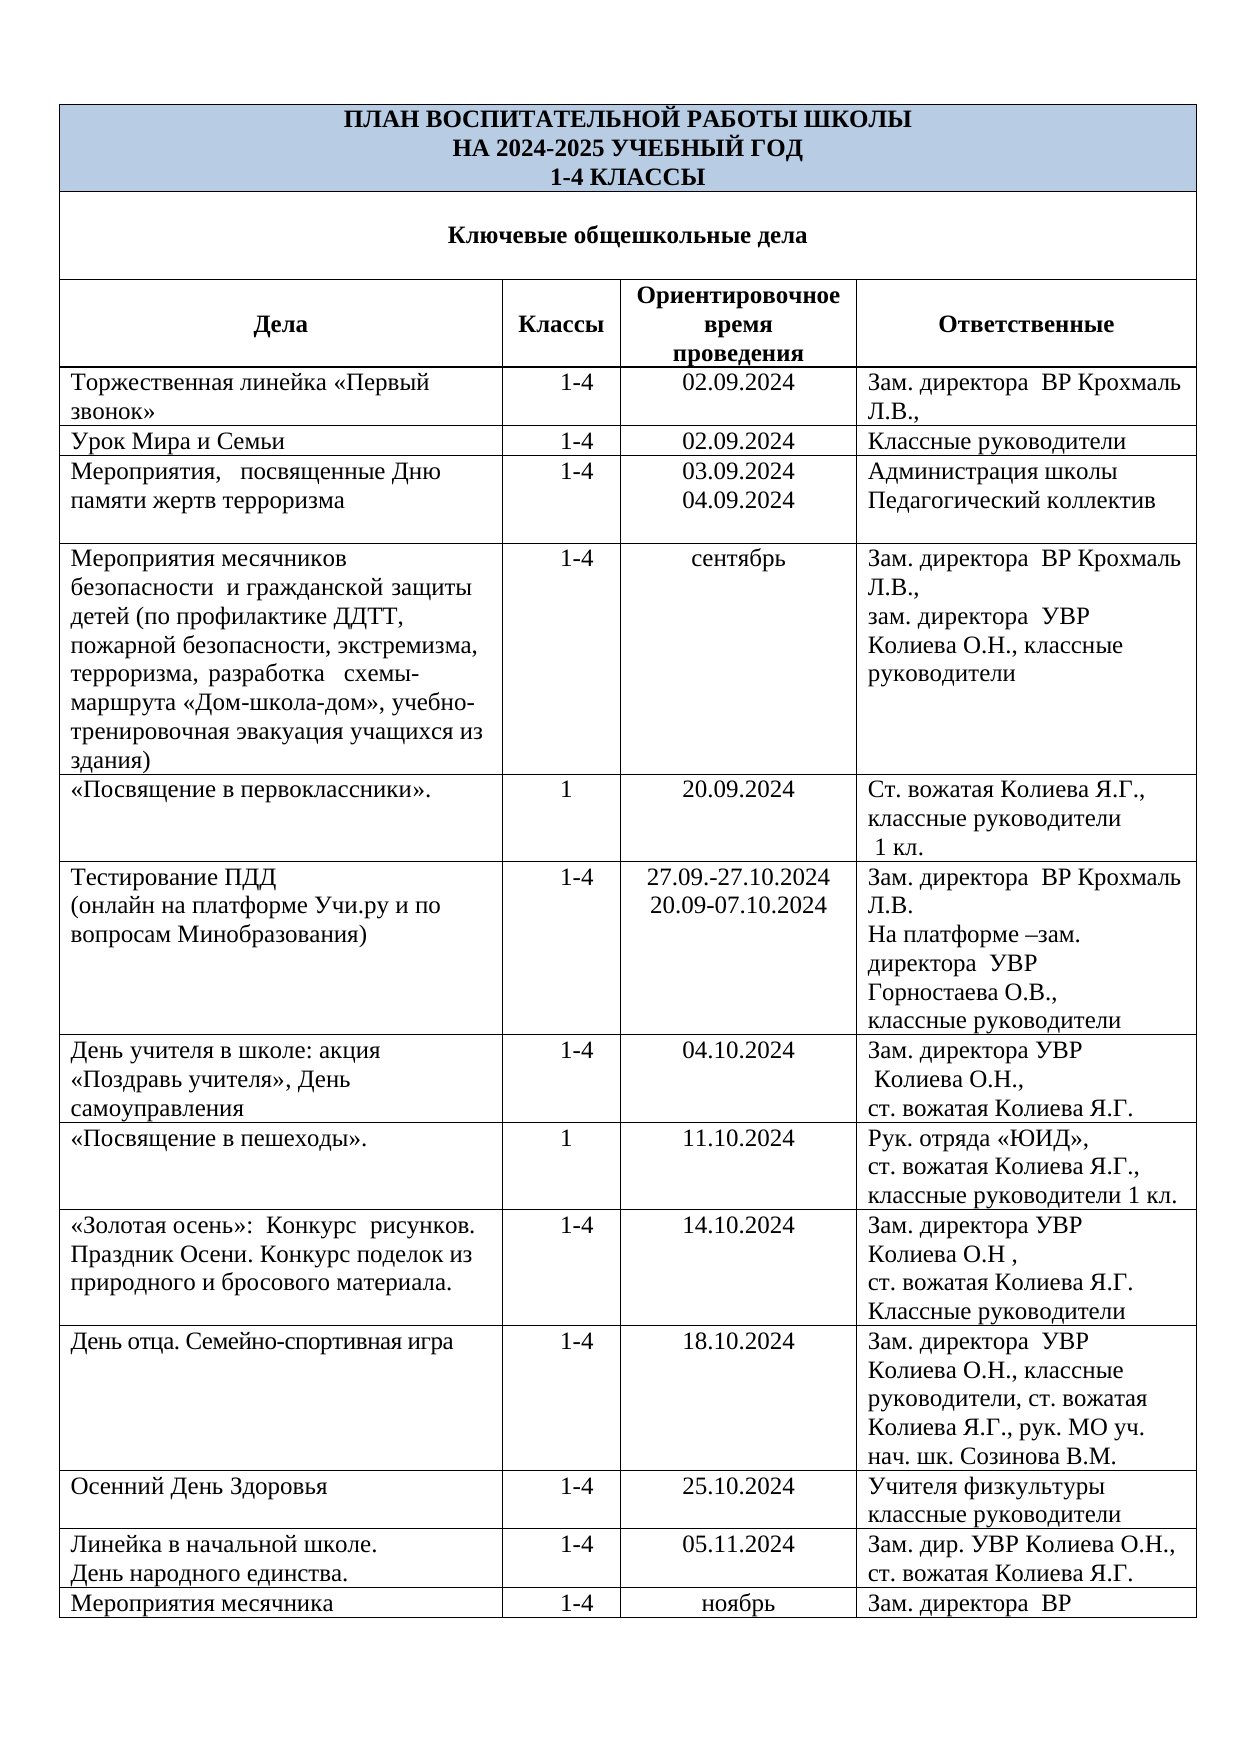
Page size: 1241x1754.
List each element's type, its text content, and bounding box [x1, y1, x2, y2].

table_cell 1-4 [503, 1529, 620, 1587]
table_cell Мероприятия, посвященные Дню памяти жертв терроризма [60, 456, 502, 542]
table_cell сентябрь [621, 544, 856, 773]
table_cell Учителя физкультуры классные руководители [857, 1471, 1196, 1528]
table_cell «Золотая осень»: Конкурс рисунков. Праздник Осени. Конкурс поделок из природного и бросового материала. [60, 1210, 502, 1325]
table_cell ноябрь [621, 1588, 856, 1617]
table_cell 1-4 [503, 368, 620, 425]
table_cell Зам. директора ВР Крохмаль Л.В., [857, 368, 1196, 425]
table_cell Осенний День Здоровья [60, 1471, 502, 1528]
table_cell Ст. вожатая Колиева Я.Г., классные руководители 1 кл. [857, 775, 1196, 861]
table_cell 11.10.2024 [621, 1123, 856, 1209]
table_cell Зам. директора УВР Колиева О.Н., классные руководители, ст. вожатая Колиева Я.Г., рук. МО уч. нач. шк. Созинова В.М. [857, 1326, 1196, 1470]
table_cell Тестирование ПДД (онлайн на платформе Учи.ру и по вопросам Минобразования) [60, 862, 502, 1034]
table_cell Зам. директора ВР Крохмаль Л.В. На платформе –зам. директора УВР Горностаева О.В., классные руководители [857, 862, 1196, 1034]
table_cell День отца. Семейно-спортивная игра [60, 1326, 502, 1470]
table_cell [857, 1588, 1196, 1617]
table_header ПЛАН ВОСПИТАТЕЛЬНОЙ РАБОТЫ ШКОЛЫ НА 2024-2025 УЧЕБНЫЙ ГОД 1-4 КЛАССЫ [60, 105, 1196, 191]
table_cell 02.09.2024 [621, 368, 856, 425]
table_cell Ориентировочное время проведения [621, 280, 856, 366]
table_cell Урок Мира и Семьи [60, 426, 502, 455]
table_cell 1-4 [503, 1210, 620, 1325]
table_cell 14.10.2024 [621, 1210, 856, 1325]
table_cell Классы [503, 280, 620, 366]
table_cell 1-4 [503, 1035, 620, 1122]
table_cell 1-4 [503, 426, 620, 455]
table_cell Зам. директора УВР Колиева О.Н , ст. вожатая Колиева Я.Г. Классные руководители [857, 1210, 1196, 1325]
table_cell 1-4 [503, 1326, 620, 1470]
table_cell Классные руководители [857, 426, 1196, 455]
table_cell 05.11.2024 [621, 1529, 856, 1587]
table_cell Ответственные [857, 280, 1196, 366]
table_cell 20.09.2024 [621, 775, 856, 861]
table_cell 27.09.-27.10.2024 20.09-07.10.2024 [621, 862, 856, 1034]
table_cell 1-4 [503, 862, 620, 1034]
table_cell Ключевые общешкольные дела [60, 192, 1196, 279]
table_cell 02.09.2024 [621, 426, 856, 455]
table_cell 1-4 [503, 1588, 620, 1617]
table_cell День учителя в школе: акция «Поздравь учителя», День самоуправления [60, 1035, 502, 1122]
table_cell Рук. отряда «ЮИД», ст. вожатая Колиева Я.Г., классные руководители 1 кл. [857, 1123, 1196, 1209]
table_cell Зам. директора ВР Крохмаль Л.В., зам. директора УВР Колиева О.Н., классные руководители [857, 544, 1196, 773]
table_cell 25.10.2024 [621, 1471, 856, 1528]
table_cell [60, 1588, 502, 1617]
table_cell 18.10.2024 [621, 1326, 856, 1470]
table_cell Зам. дир. УВР Колиева О.Н., ст. вожатая Колиева Я.Г. [857, 1529, 1196, 1587]
table_cell 04.10.2024 [621, 1035, 856, 1122]
table_cell Торжественная линейка «Первый звонок» [60, 368, 502, 425]
table_cell «Посвящение в первоклассники». [60, 775, 502, 861]
table_cell 1 [503, 1123, 620, 1209]
table_cell Дела [60, 280, 502, 366]
table_cell 1-4 [503, 1471, 620, 1528]
table_cell 1-4 [503, 456, 620, 542]
table_cell Администрация школы Педагогический коллектив [857, 456, 1196, 542]
table_cell 03.09.2024 04.09.2024 [621, 456, 856, 542]
table_cell Мероприятия месячников безопасности и гражданской защиты детей (по профилактике ДДТТ, пожарной безопасности, экстремизма, терроризма, разработка схемы-маршрута «Дом-школа-дом», учебно-тренировочная эвакуация учащихся из здания) [60, 544, 502, 773]
table_cell 1-4 [503, 544, 620, 773]
table_cell «Посвящение в пешеходы». [60, 1123, 502, 1209]
table_cell 1 [503, 775, 620, 861]
table_cell Зам. директора УВР Колиева О.Н., ст. вожатая Колиева Я.Г. [857, 1035, 1196, 1122]
table_cell Линейка в начальной школе. День народного единства. [60, 1529, 502, 1587]
